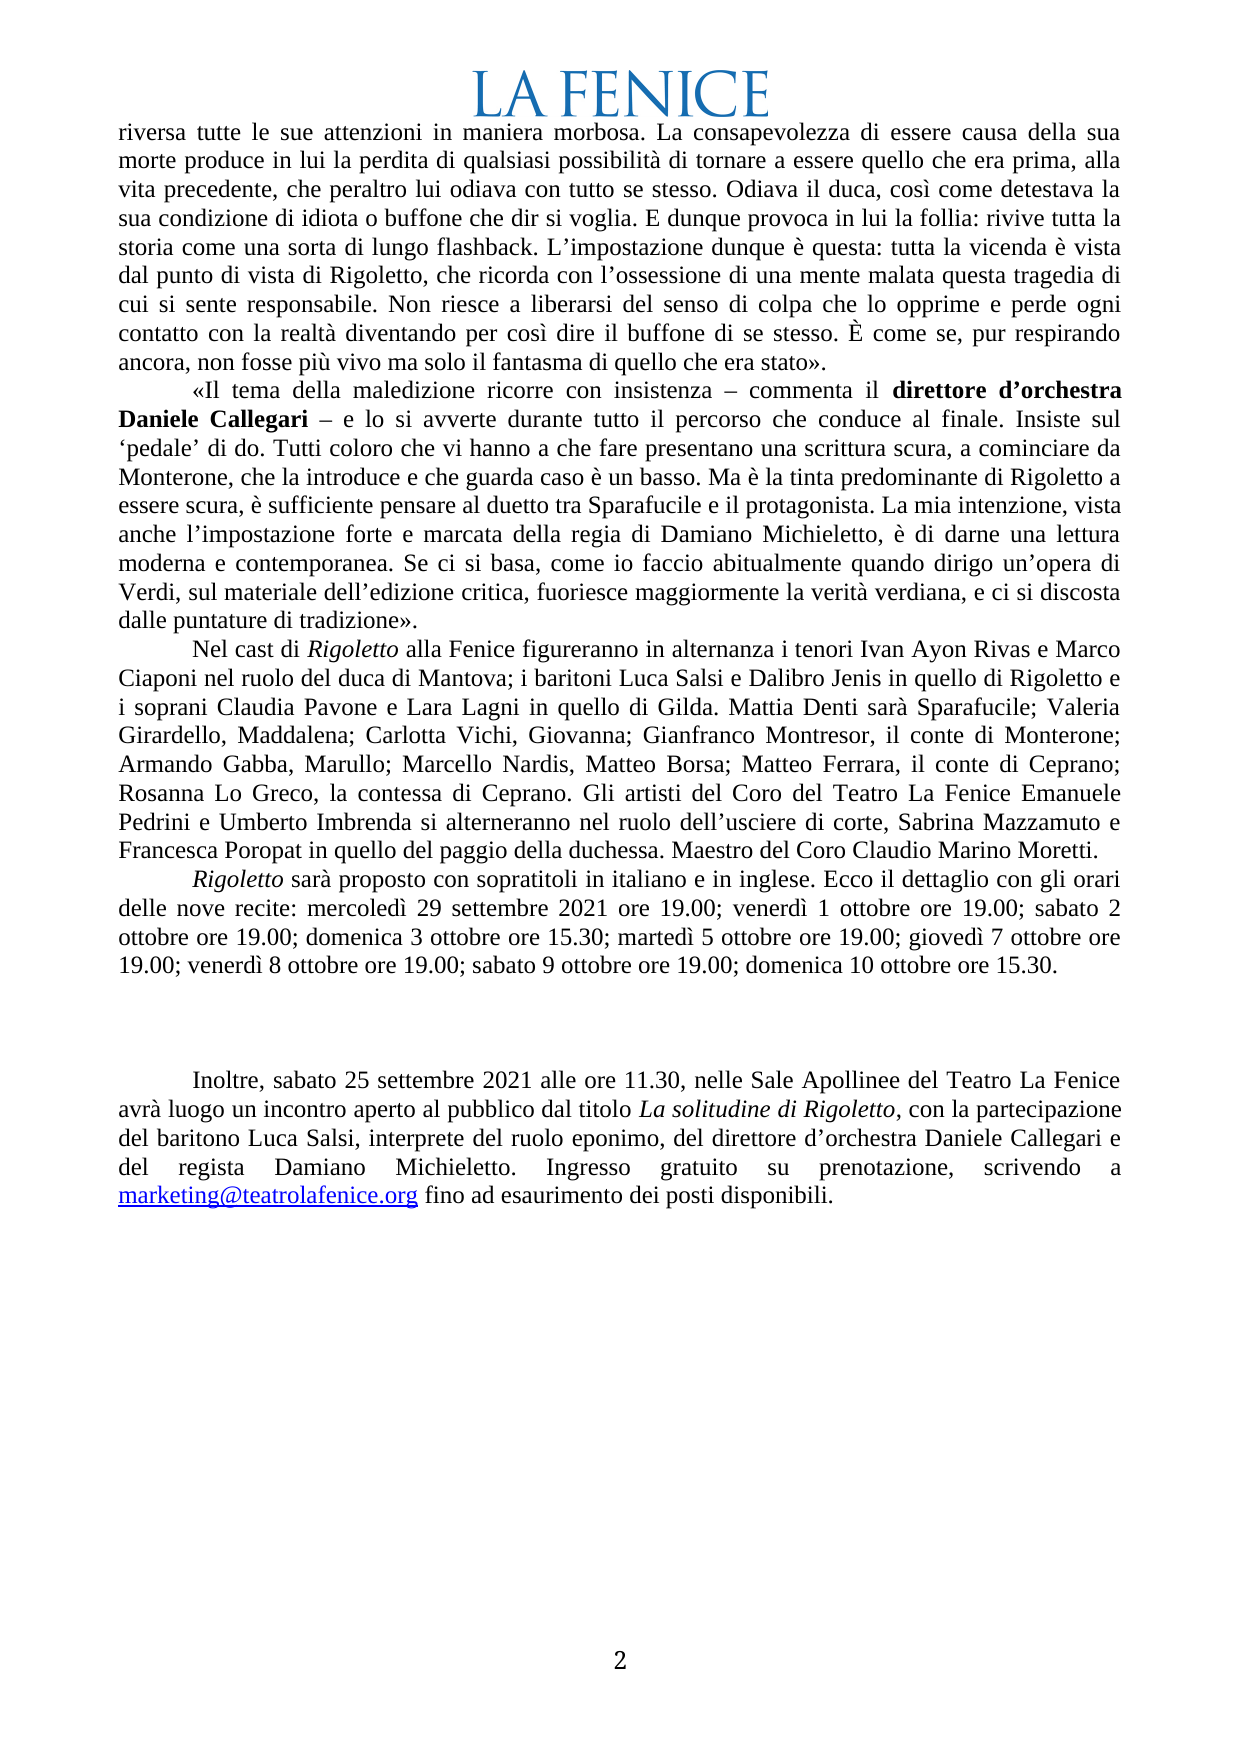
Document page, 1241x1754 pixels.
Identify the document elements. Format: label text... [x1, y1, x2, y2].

text Rigoletto sarà proposto con sopratitoli in italiano e in inglese. Ecco il dettaglio con gli orari delle nove recite: mercoledì 29 settembre 2021 ore 19.00; venerdì 1 ottobre ore 19.00; sabato 2 ottobre ore 19.00; domenica 3 ottobre ore 15.30; martedì 5 ottobre ore 19.00; giovedì 7 ottobre ore 19.00; venerdì 8 ottobre ore 19.00; sabato 9 ottobre ore 19.00; domenica 10 ottobre ore 15.30. [118, 864, 1122, 979]
text Nel cast di Rigoletto alla Fenice figureranno in alternanza i tenori Ivan Ayon Rivas e Marco Ciaponi nel ruolo del duca di Mantova; i baritoni Luca Salsi e Dalibro Jenis in quello di Rigoletto e i soprani Claudia Pavone e Lara Lagni in quello di Gilda. Mattia Denti sarà Sparafucile; Valeria Girardello, Maddalena; Carlotta Vichi, Giovanna; Gianfranco Montresor, il conte di Monterone; Armando Gabba, Marullo; Marcello Nardis, Matteo Borsa; Matteo Ferrara, il conte di Ceprano; Rosanna Lo Greco, la contessa di Ceprano. Gli artisti del Coro del Teatro La Fenice Emanuele Pedrini e Umberto Imbrenda si alterneranno nel ruolo dell’usciere di corte, Sabrina Mazzamuto e Francesca Poropat in quello del paggio della duchessa. Maestro del Coro Claudio Marino Moretti. [118, 634, 1122, 864]
text «Il tema della maledizione ricorre con insistenza – commenta il direttore d’orchestra Daniele Callegari – e lo si avverte durante tutto il percorso che conduce al finale. Insiste sul ‘pedale’ di do. Tutti coloro che vi hanno a che fare presentano una scrittura scura, a cominciare da Monterone, che la introduce e che guarda caso è un basso. Ma è la tinta predominante di Rigoletto a essere scura, è sufficiente pensare al duetto tra Sparafucile e il protagonista. La mia intenzione, vista anche l’impostazione forte e marcata della regia di Damiano Michieletto, è di darne una lettura moderna e contemporanea. Se ci si basa, come io faccio abitualmente quando dirigo un’opera di Verdi, sul materiale dell’edizione critica, fuoriesce maggiormente la verità verdiana, e ci si discosta dalle puntature di tradizione». [118, 375, 1122, 634]
text Inoltre, sabato 25 settembre 2021 alle ore 11.30, nelle Sale Apollinee del Teatro La Fenice avrà luogo un incontro aperto al pubblico dal titolo La solitudine di Rigoletto, con la partecipazione del baritono Luca Salsi, interprete del ruolo eponimo, del direttore d’orchestra Daniele Callegari e del regista Damiano Michieletto. Ingresso gratuito su prenotazione, scrivendo a marketing@teatrolafenice.org fino ad esaurimento dei posti disponibili. [118, 1065, 1122, 1209]
picture [472, 70, 768, 117]
